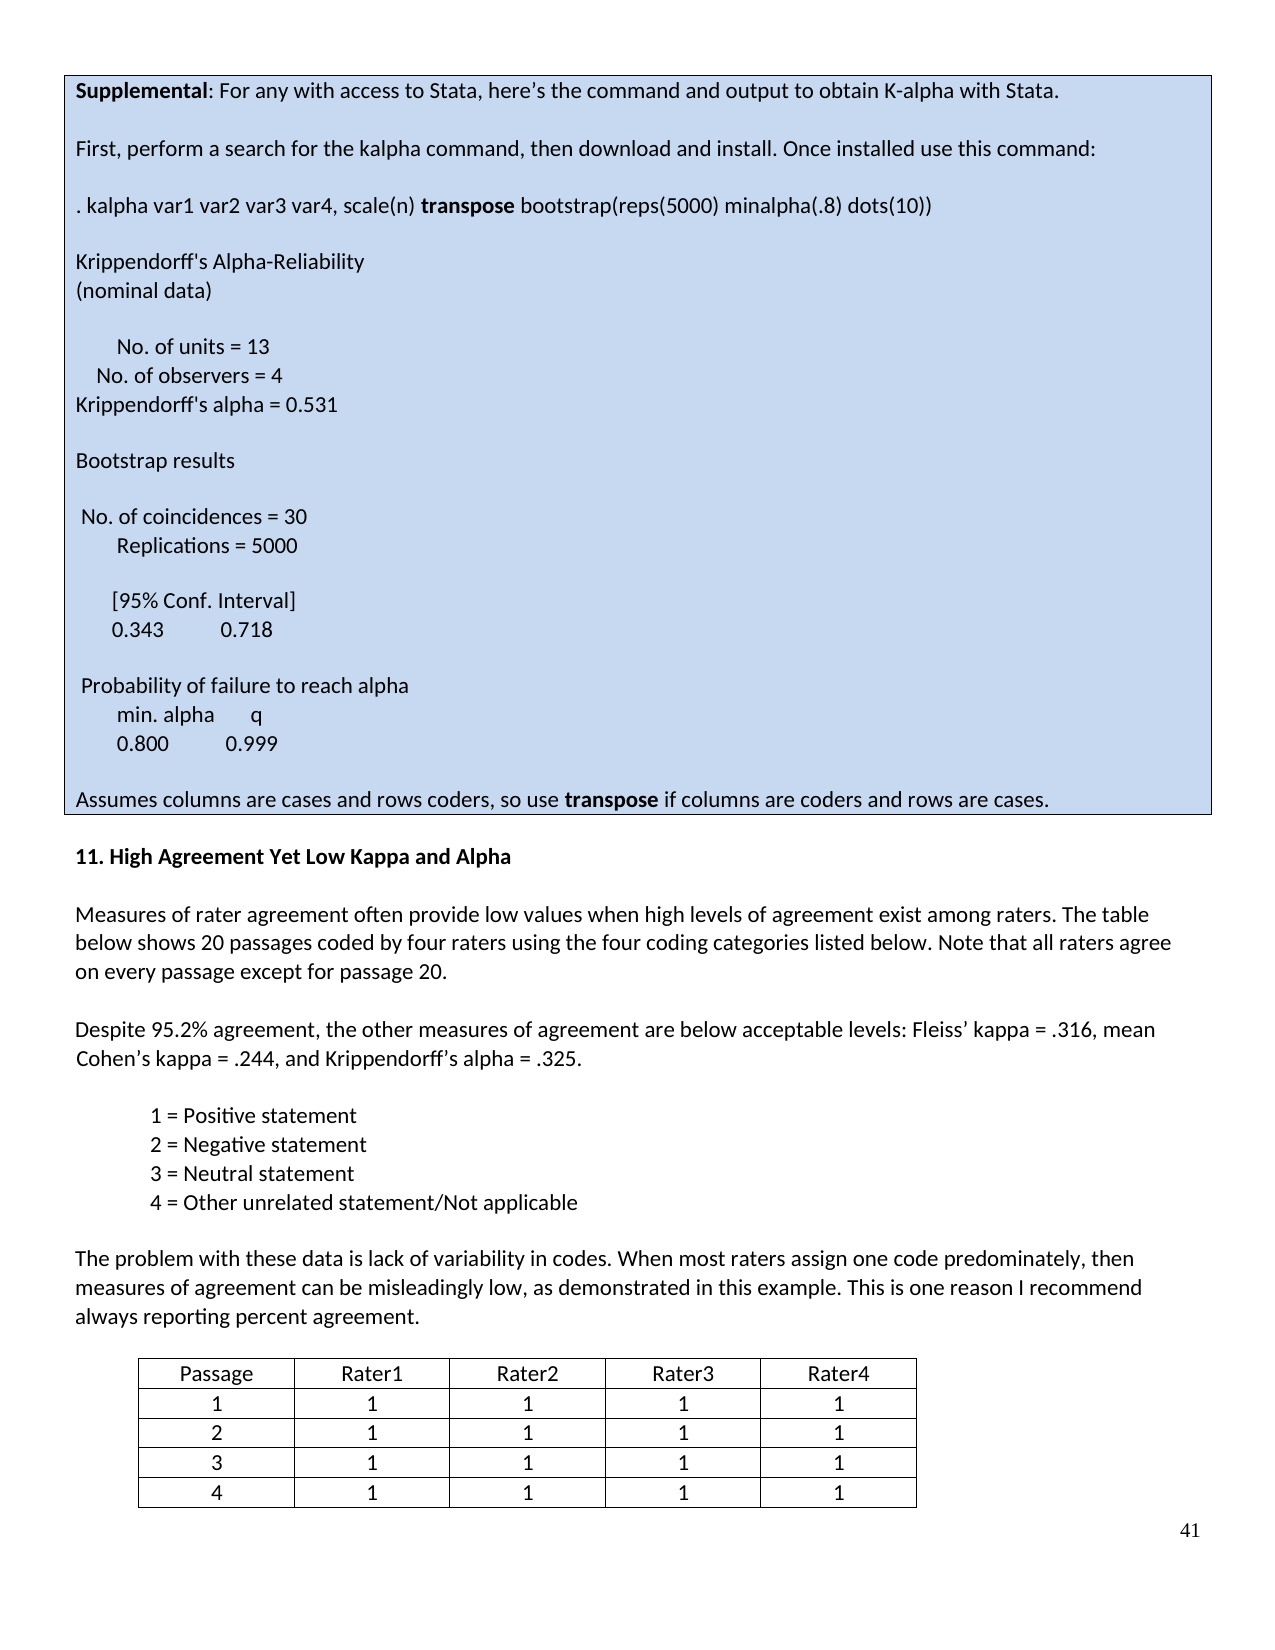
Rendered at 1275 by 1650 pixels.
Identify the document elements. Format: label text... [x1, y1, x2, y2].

table_cell 1 [450, 1389, 605, 1417]
text Measures of rater agreement often provide low values when high levels of agreement exist among raters. The table below shows 20 passages coded by four raters using the four coding categories listed below. Note that all raters agree on every passage except for passage 20. [75, 900, 1200, 985]
text 1 = Positive statement [150, 1102, 1200, 1130]
table_cell 1 [295, 1389, 449, 1417]
table_header Passage [139, 1359, 294, 1388]
table_cell 3 [139, 1448, 294, 1477]
table_cell 1 [761, 1478, 916, 1507]
table_cell 1 [606, 1389, 760, 1417]
text 2 = Negative statement [150, 1131, 1200, 1158]
table_header Supplemental: For any with access to Stata, here’s the command and output to obtain K-alpha with Stata. First, perform a search for the kalpha command, then download and install. Once installed use this command: . kalpha var1 var2 var3 var4, scale(n) transpose bootstrap(reps(5000) minalpha(.8) dots(10)) Krippendorff's Alpha-Reliability (nominal data) No. of units = 13 No. of observers = 4 Krippendorff's alpha = 0.531 Bootstrap results No. of coincidences = 30 Replications = 5000 [95% Conf. Interval] 0.343 0.718 Probability of failure to reach alpha min. alpha q 0.800 0.999 Assumes columns are cases and rows coders, so use transpose if columns are coders and rows are cases. [65, 76, 1211, 814]
table_cell 1 [606, 1478, 760, 1507]
table_cell 2 [139, 1419, 294, 1447]
text Despite 95.2% agreement, the other measures of agreement are below acceptable levels: Fleiss’ kappa = .316, mean Cohen’s kappa = .244, and Krippendorff’s alpha = .325. [75, 1015, 1200, 1072]
table_header Rater1 [295, 1359, 449, 1388]
table_cell 1 [295, 1448, 449, 1477]
table_header Rater4 [761, 1359, 916, 1388]
table_cell 1 [761, 1448, 916, 1477]
text The problem with these data is lack of variability in codes. When most raters assign one code predominately, then measures of agreement can be misleadingly low, as demonstrated in this example. This is one reason I recommend always reporting percent agreement. [75, 1244, 1200, 1330]
text 3 = Neutral statement [150, 1159, 1200, 1187]
table_cell 1 [761, 1389, 916, 1417]
table_cell 1 [450, 1419, 605, 1447]
table_cell 1 [450, 1478, 605, 1507]
table_cell 4 [139, 1478, 294, 1507]
table_cell 1 [606, 1448, 760, 1477]
table_cell 1 [295, 1419, 449, 1447]
table_cell 1 [450, 1448, 605, 1477]
table_header Rater2 [450, 1359, 605, 1388]
table_cell 1 [295, 1478, 449, 1507]
table_cell 1 [606, 1419, 760, 1447]
text 11. High Agreement Yet Low Kappa and Alpha [75, 842, 1200, 870]
table_cell 1 [761, 1419, 916, 1447]
table_cell 1 [139, 1389, 294, 1417]
table_header Rater3 [606, 1359, 760, 1388]
text 4 = Other unrelated statement/Not applicable [150, 1188, 1200, 1216]
